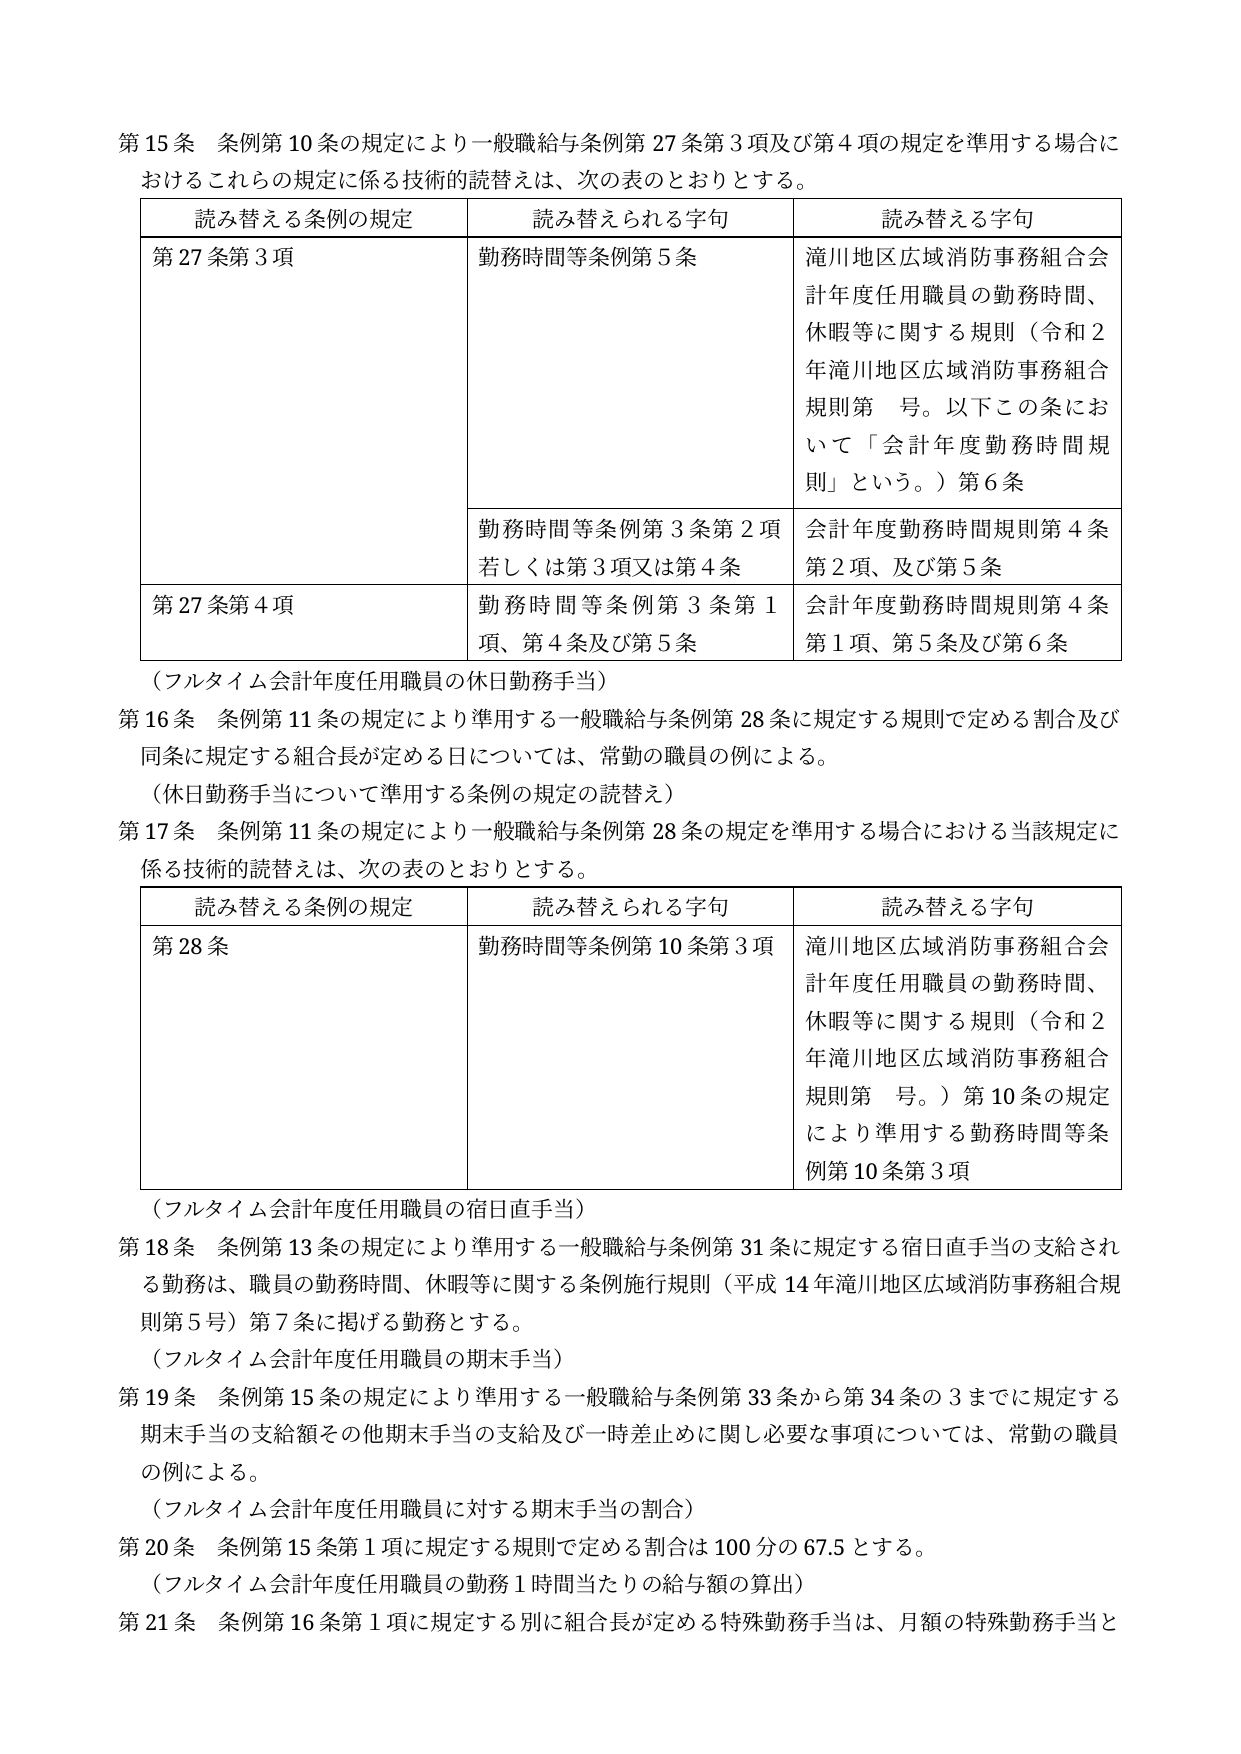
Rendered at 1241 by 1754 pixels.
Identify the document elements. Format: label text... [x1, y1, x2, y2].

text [118, 1602, 1122, 1639]
table_header 読み替える字句 [794, 199, 1121, 236]
table_cell 滝川地区広域消防事務組合会計年度任用職員の勤務時間、休暇等に関する規則（令和２年滝川地区広域消防事務組合規則第 号。以下この条において「会計年度勤務時間規則」という。）第６条 [794, 238, 1121, 508]
text 第15条 条例第10条の規定により一般職給与条例第27条第３項及び第４項の規定を準用する場合におけるこれらの規定に係る技術的読替えは、次の表のとおりとする。 [118, 123, 1122, 198]
text 第19条 条例第15条の規定により準用する一般職給与条例第33条から第34条の３までに規定する期末手当の支給額その他期末手当の支給及び一時差止めに関し必要な事項については、常勤の職員の例による。 [118, 1377, 1122, 1489]
table_cell 会計年度勤務時間規則第４条第２項、及び第５条 [794, 509, 1121, 584]
text （フルタイム会計年度任用職員の宿日直手当） [118, 1189, 1122, 1227]
table_header 読み替えられる字句 [468, 199, 793, 236]
text 第18条 条例第13条の規定により準用する一般職給与条例第31条に規定する宿日直手当の支給される勤務は、職員の勤務時間、休暇等に関する条例施行規則（平成14年滝川地区広域消防事務組合規則第５号）第７条に掲げる勤務とする。 [118, 1227, 1122, 1339]
table_header 読み替えられる字句 [468, 888, 793, 925]
table_cell 勤務時間等条例第10条第３項 [468, 926, 793, 1188]
text 第17条 条例第11条の規定により一般職給与条例第28条の規定を準用する場合における当該規定に係る技術的読替えは、次の表のとおりとする。 [118, 811, 1122, 886]
table_header 読み替える条例の規定 [141, 199, 467, 236]
text 第20条 条例第15条第１項に規定する規則で定める割合は100分の67.5とする。 [118, 1527, 1122, 1564]
text 第16条 条例第11条の規定により準用する一般職給与条例第28条に規定する規則で定める割合及び同条に規定する組合長が定める日については、常勤の職員の例による。 [118, 699, 1122, 774]
table_header 読み替える字句 [794, 888, 1121, 925]
text （フルタイム会計年度任用職員の勤務１時間当たりの給与額の算出） [118, 1564, 1122, 1602]
text （フルタイム会計年度任用職員の休日勤務手当） [118, 661, 1122, 699]
table_cell 第27条第３項 [141, 238, 467, 584]
table_cell 勤務時間等条例第３条第２項若しくは第３項又は第４条 [468, 509, 793, 584]
table_cell 勤務時間等条例第５条 [468, 238, 793, 508]
table_cell 滝川地区広域消防事務組合会計年度任用職員の勤務時間、休暇等に関する規則（令和２年滝川地区広域消防事務組合規則第 号。）第10条の規定により準用する勤務時間等条例第10条第３項 [794, 926, 1121, 1188]
table_cell 第27条第４項 [141, 585, 467, 660]
table_cell 第28条 [141, 926, 467, 1188]
text （休日勤務手当について準用する条例の規定の読替え） [118, 774, 1122, 811]
text （フルタイム会計年度任用職員に対する期末手当の割合） [118, 1489, 1122, 1527]
table_header 読み替える条例の規定 [141, 888, 467, 925]
table_cell 会計年度勤務時間規則第４条第１項、第５条及び第６条 [794, 585, 1121, 660]
text （フルタイム会計年度任用職員の期末手当） [118, 1339, 1122, 1377]
table_cell 勤務時間等条例第３条第１項、第４条及び第５条 [468, 585, 793, 660]
